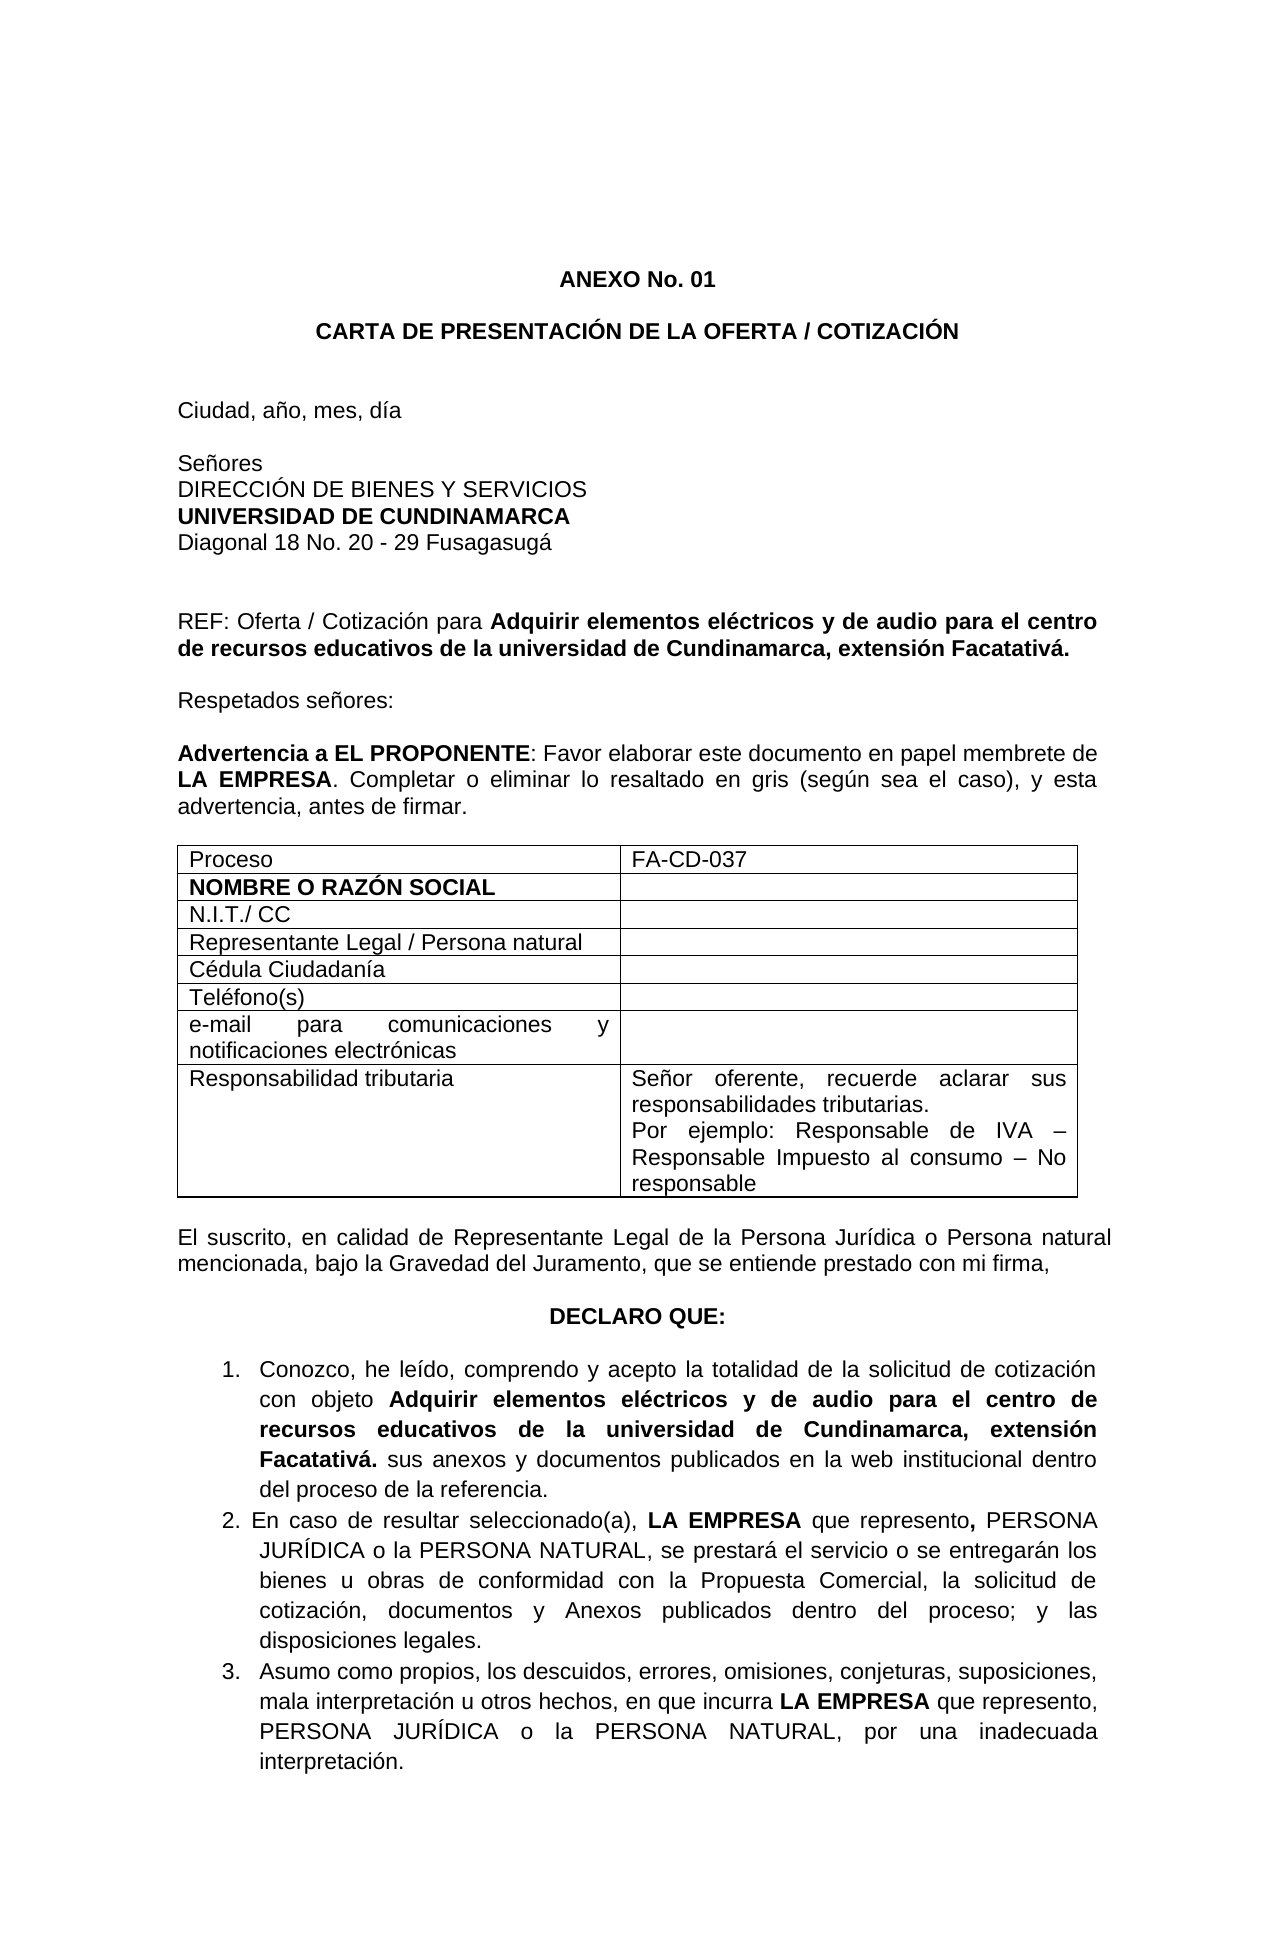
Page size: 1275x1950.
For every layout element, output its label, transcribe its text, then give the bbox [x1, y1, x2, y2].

table_cell [621, 984, 1077, 1010]
table_cell e-mail para comunicaciones y notificaciones electrónicas [178, 1011, 620, 1063]
table_cell Teléfono(s) [178, 984, 620, 1010]
text Respetados señores: [177, 687, 1098, 714]
text ANEXO No. 01 [177, 266, 1098, 292]
table_header FA-CD-037 [621, 846, 1077, 873]
table_cell [621, 956, 1077, 982]
table_cell N.I.T./ CC [178, 901, 620, 928]
text Ciudad, año, mes, día [177, 397, 1098, 424]
text UNIVERSIDAD DE CUNDINAMARCA [177, 503, 1098, 529]
table_cell Responsabilidad tributaria [178, 1065, 620, 1196]
table_cell [621, 929, 1077, 955]
text Señores [177, 450, 1098, 476]
text DECLARO QUE: [177, 1303, 1098, 1329]
list Asumo como propios, los descuidos, errores, omisiones, conjeturas, suposiciones, mala interpretación u otros hechos, en que incurra LA EMPRESA que represento, PERSONA JURÍDICA o la PERSONA NATURAL, por una inadecuada interpretación. [222, 1658, 1098, 1774]
table_header Proceso [178, 846, 620, 873]
text Advertencia a EL PROPONENTE: Favor elaborar este documento en papel membrete de LA EMPRESA. Completar o eliminar lo resaltado en gris (según sea el caso), y esta advertencia, antes de firmar. [177, 740, 1098, 819]
text CARTA DE PRESENTACIÓN DE LA OFERTA / COTIZACIÓN [177, 318, 1098, 345]
list En caso de resultar seleccionado(a), LA EMPRESA que represento, PERSONA JURÍDICA o la PERSONA NATURAL, se prestará el servicio o se entregarán los bienes u obras de conformidad con la Propuesta Comercial, la solicitud de cotización, documentos y Anexos publicados dentro del proceso; y las disposiciones legales. [222, 1507, 1098, 1654]
table_cell Representante Legal / Persona natural [178, 929, 620, 955]
table_cell NOMBRE O RAZÓN SOCIAL [178, 874, 620, 900]
list Conozco, he leído, comprendo y acepto la totalidad de la solicitud de cotización con objeto Adquirir elementos eléctricos y de audio para el centro de recursos educativos de la universidad de Cundinamarca, extensión Facatativá. sus anexos y documentos publicados en la web institucional dentro del proceso de la referencia. [222, 1356, 1098, 1503]
table_cell Señor oferente, recuerde aclarar sus responsabilidades tributarias. Por ejemplo: Responsable de IVA –Responsable Impuesto al consumo – No responsable [621, 1065, 1077, 1196]
text REF: Oferta / Cotización para Adquirir elementos eléctricos y de audio para el centro de recursos educativos de la universidad de Cundinamarca, extensión Facatativá. [177, 608, 1098, 661]
table_cell [621, 901, 1077, 928]
table_cell [621, 1011, 1077, 1063]
text El suscrito, en calidad de Representante Legal de la Persona Jurídica o Persona natural mencionada, bajo la Gravedad del Juramento, que se entiende prestado con mi firma, [177, 1224, 1113, 1276]
table_cell Cédula Ciudadanía [178, 956, 620, 982]
text DIRECCIÓN DE BIENES Y SERVICIOS [177, 476, 1098, 503]
table_cell [621, 874, 1077, 900]
text Diagonal 18 No. 20 - 29 Fusagasugá [177, 529, 1098, 556]
